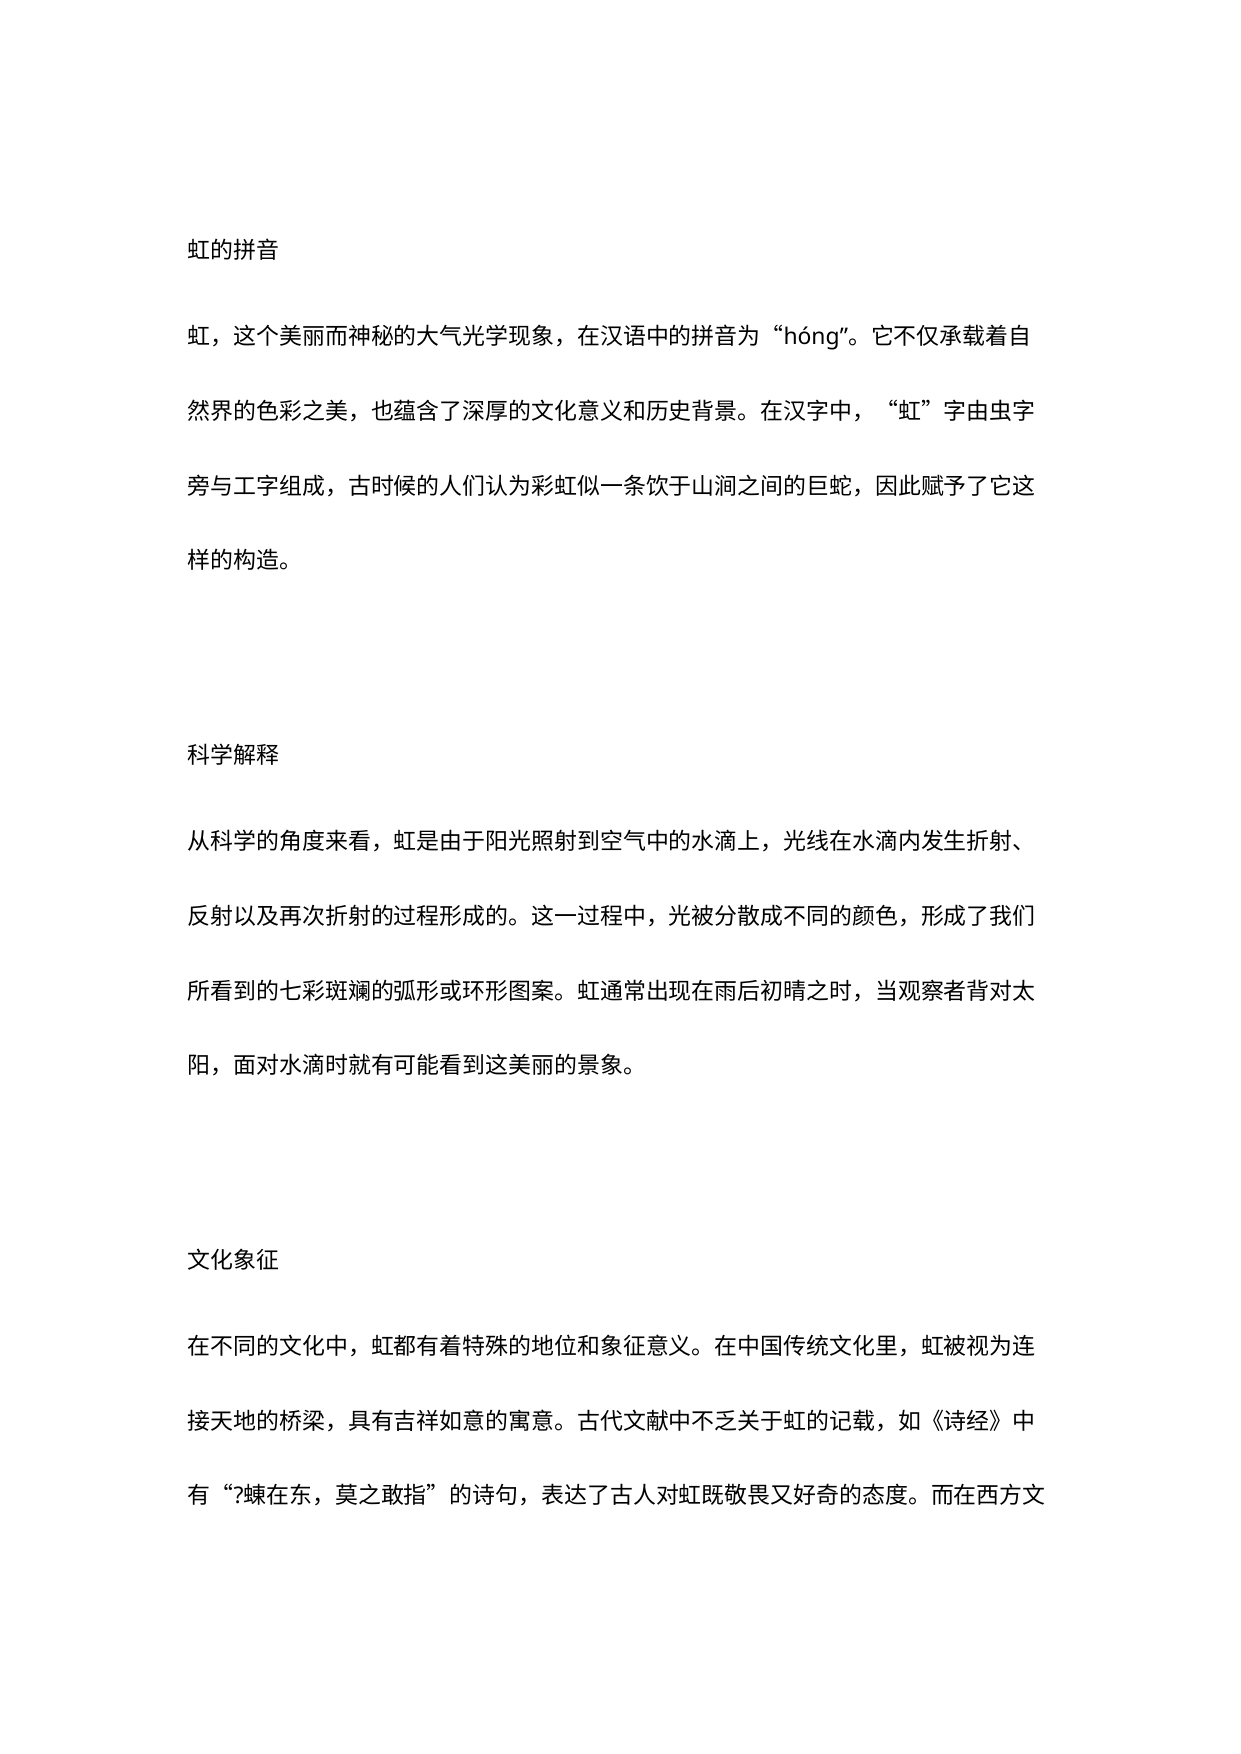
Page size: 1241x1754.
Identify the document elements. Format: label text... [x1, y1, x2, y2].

text 虹的拼音 [187, 216, 1053, 281]
text 从科学的角度来看，虹是由于阳光照射到空气中的水滴上，光线在水滴内发生折射、反射以及再次折射的过程形成的。这一过程中，光被分散成不同的颜色，形成了我们所看到的七彩斑斓的弧形或环形图案。虹通常出现在雨后初晴之时，当观察者背对太阳，面对水滴时就有可能看到这美丽的景象。 [187, 807, 1053, 1096]
text 文化象征 [187, 1226, 1053, 1291]
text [187, 1312, 1053, 1527]
text 科学解释 [187, 721, 1053, 786]
text 虹，这个美丽而神秘的大气光学现象，在汉语中的拼音为“hóng”。它不仅承载着自然界的色彩之美，也蕴含了深厚的文化意义和历史背景。在汉字中，“虹”字由虫字旁与工字组成，古时候的人们认为彩虹似一条饮于山涧之间的巨蛇，因此赋予了它这样的构造。 [187, 302, 1053, 591]
